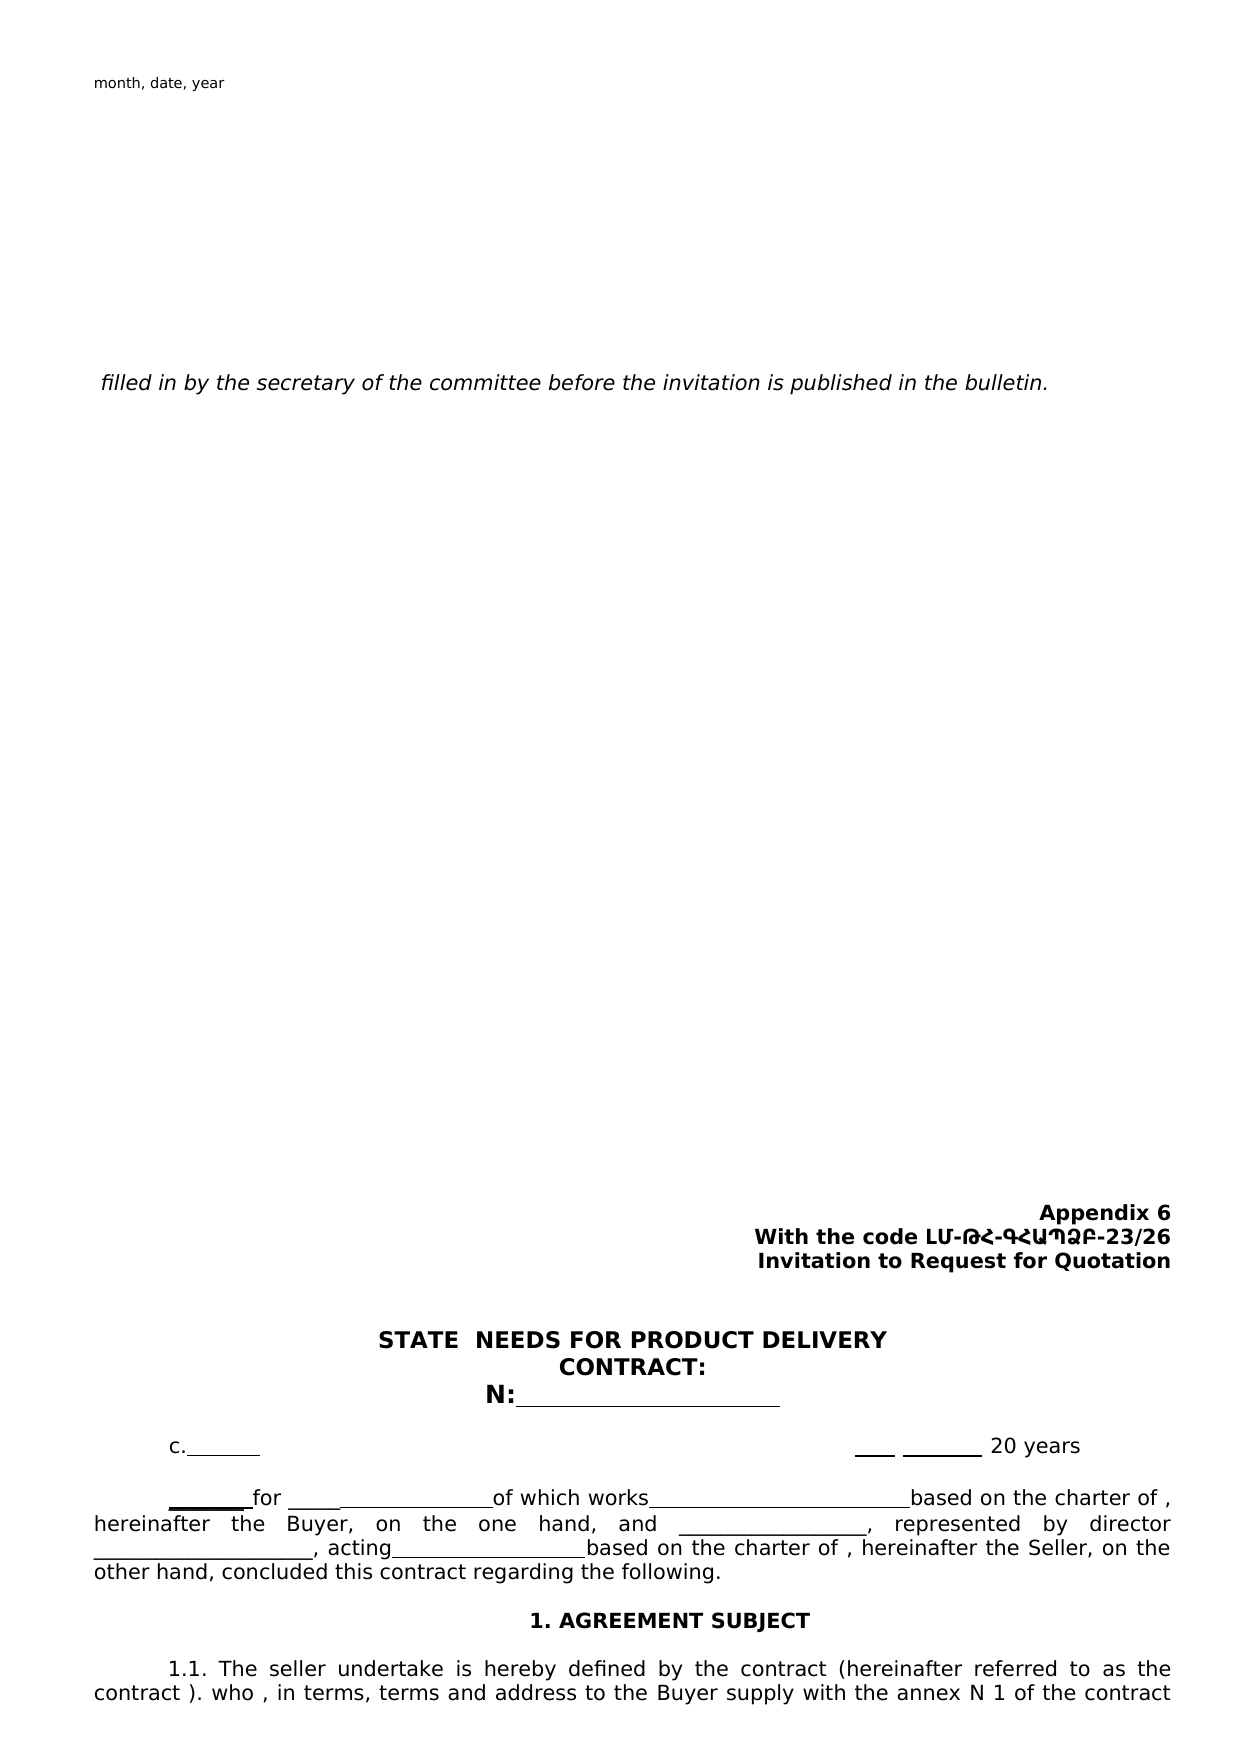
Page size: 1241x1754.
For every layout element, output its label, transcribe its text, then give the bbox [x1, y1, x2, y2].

text Appendix 6 [94, 1201, 1171, 1225]
text With the code ԼՄ-ԹՀ-ԳՀԱՊՁԲ-23/26 [94, 1225, 1171, 1249]
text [94, 1657, 1171, 1706]
text N: [79, 1380, 1171, 1409]
text CONTRACT: [79, 1354, 1171, 1380]
text ______ for _____ of which works based on the charter of , hereinafter the Buyer, on the one hand, and __________________, represented by director _____________________, acting based on the charter of , hereinafter the Seller, on the other hand, concluded this contract regarding the following. [94, 1482, 1171, 1584]
text STATE NEEDS FOR PRODUCT DELIVERY [79, 1327, 1171, 1354]
text month, date, year [94, 75, 1171, 104]
text filled in by the secretary of the committee before the invitation is published in the bulletin. [94, 371, 1171, 395]
text c. 20 years [94, 1434, 1171, 1458]
text Invitation to Request for Quotation [94, 1249, 1171, 1274]
text 1. AGREEMENT SUBJECT [94, 1609, 1171, 1633]
